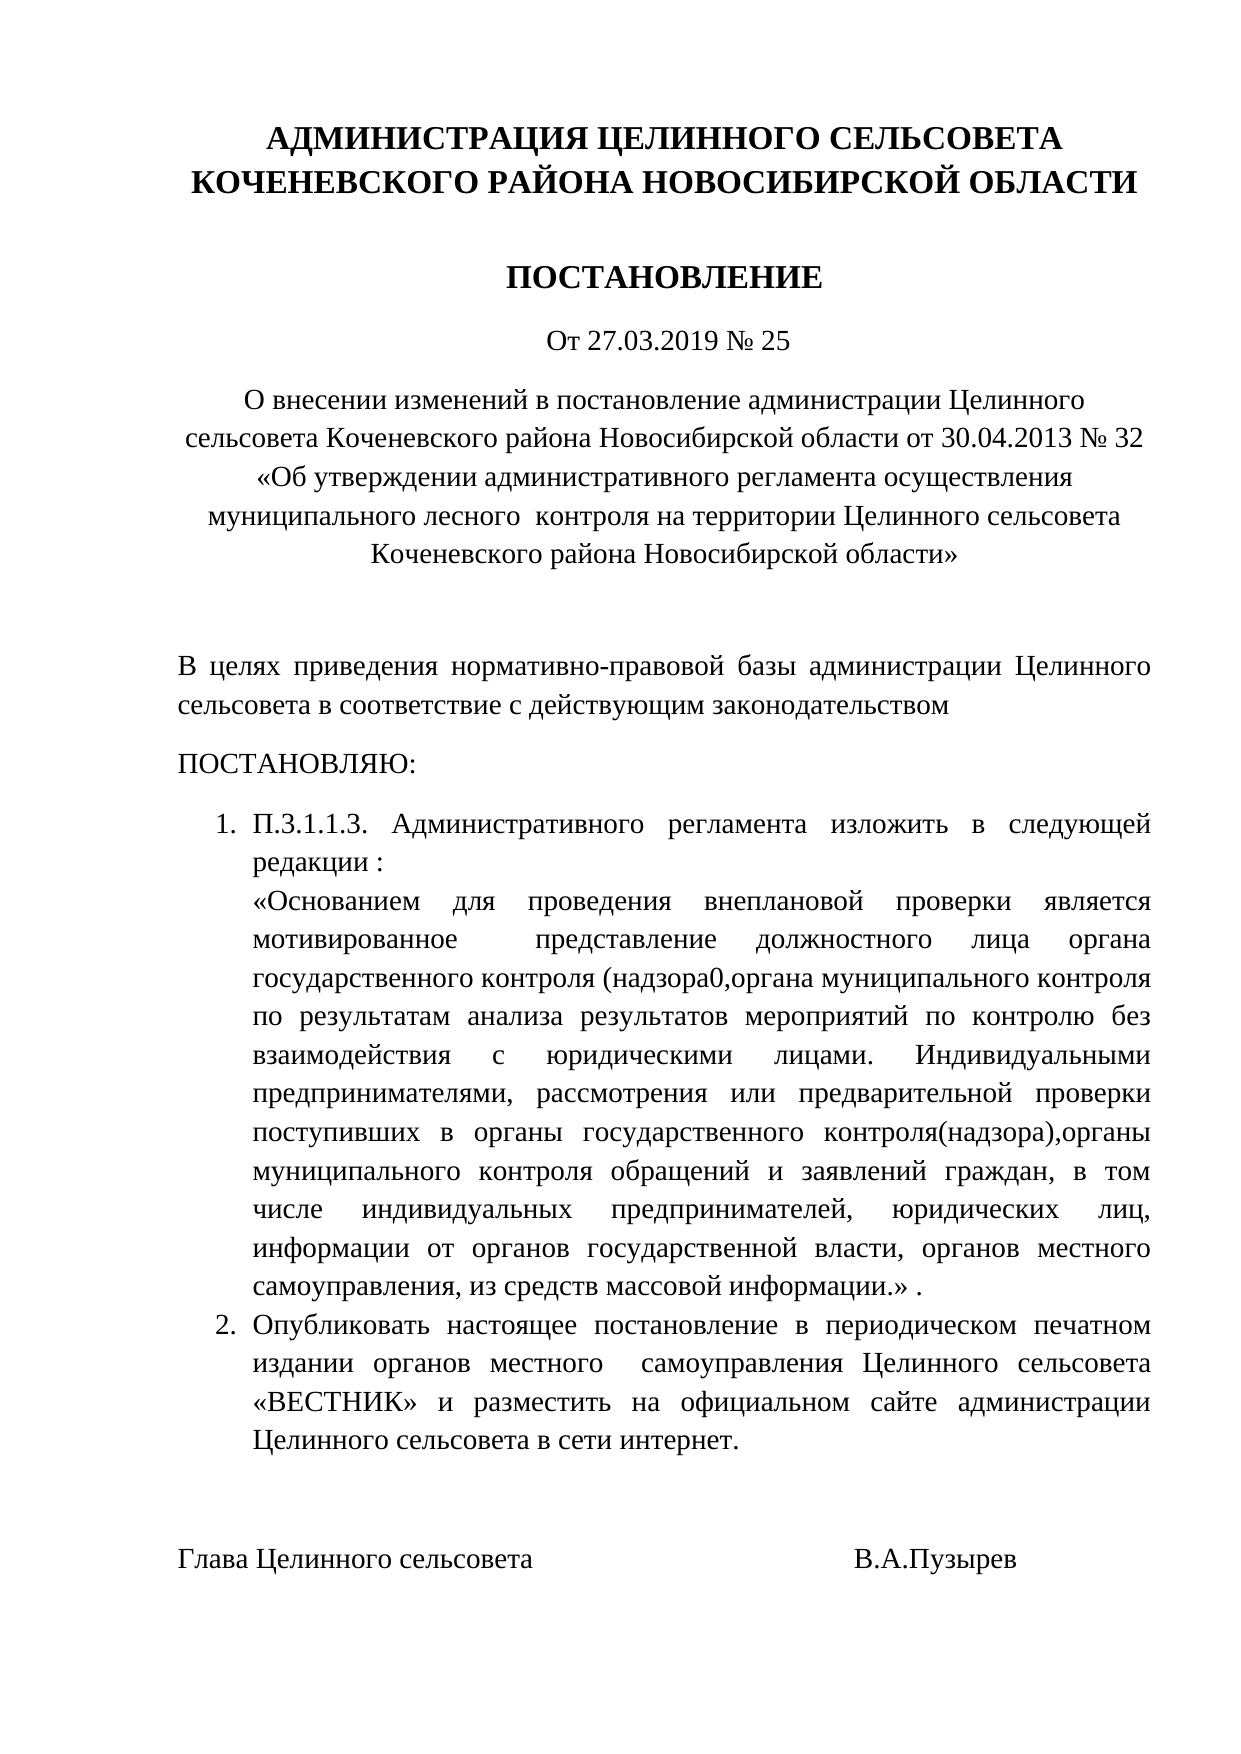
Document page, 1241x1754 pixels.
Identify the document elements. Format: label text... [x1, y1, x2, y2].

text ПОСТАНОВЛЕНИЕ [177, 258, 1152, 296]
list П.3.1.1.3. Административного регламента изложить в следующей редакции : [215, 806, 1152, 878]
text О внесении изменений в постановление администрации Целинного сельсовета Коченевского района Новосибирской области от 30.04.2013 № 32 «Об утверждении административного регламента осуществления муниципального лесного контроля на территории Целинного сельсовета Коченевского района Новосибирской области» [177, 382, 1152, 570]
list «Основанием для проведения внеплановой проверки является мотивированное представление должностного лица органа государственного контроля (надзора0,органа муниципального контроля по результатам анализа результатов мероприятий по контролю без взаимодействия с юридическими лицами. Индивидуальными предпринимателями, рассмотрения или предварительной проверки поступивших в органы государственного контроля(надзора),органы муниципального контроля обращений и заявлений граждан, в том числе индивидуальных предпринимателей, юридических лиц, информации от органов государственной власти, органов местного самоуправления, из средств массовой информации.» . [252, 883, 1152, 1302]
text В целях приведения нормативно-правовой базы администрации Целинного сельсовета в соответствие с действующим законодательством [177, 648, 1152, 721]
text Глава Целинного сельсовета В.А.Пузырев [177, 1541, 1152, 1575]
text АДМИНИСТРАЦИЯ ЦЕЛИННОГО СЕЛЬСОВЕТА КОЧЕНЕВСКОГО РАЙОНА НОВОСИБИРСКОЙ ОБЛАСТИ [177, 118, 1152, 233]
text От 27.03.2019 № 25 [177, 323, 1152, 356]
text ПОСТАНОВЛЯЮ: [177, 746, 1152, 780]
list Опубликовать настоящее постановление в периодическом печатном издании органов местного самоуправления Целинного сельсовета «ВЕСТНИК» и разместить на официальном сайте администрации Целинного сельсовета в сети интернет. [215, 1307, 1152, 1456]
